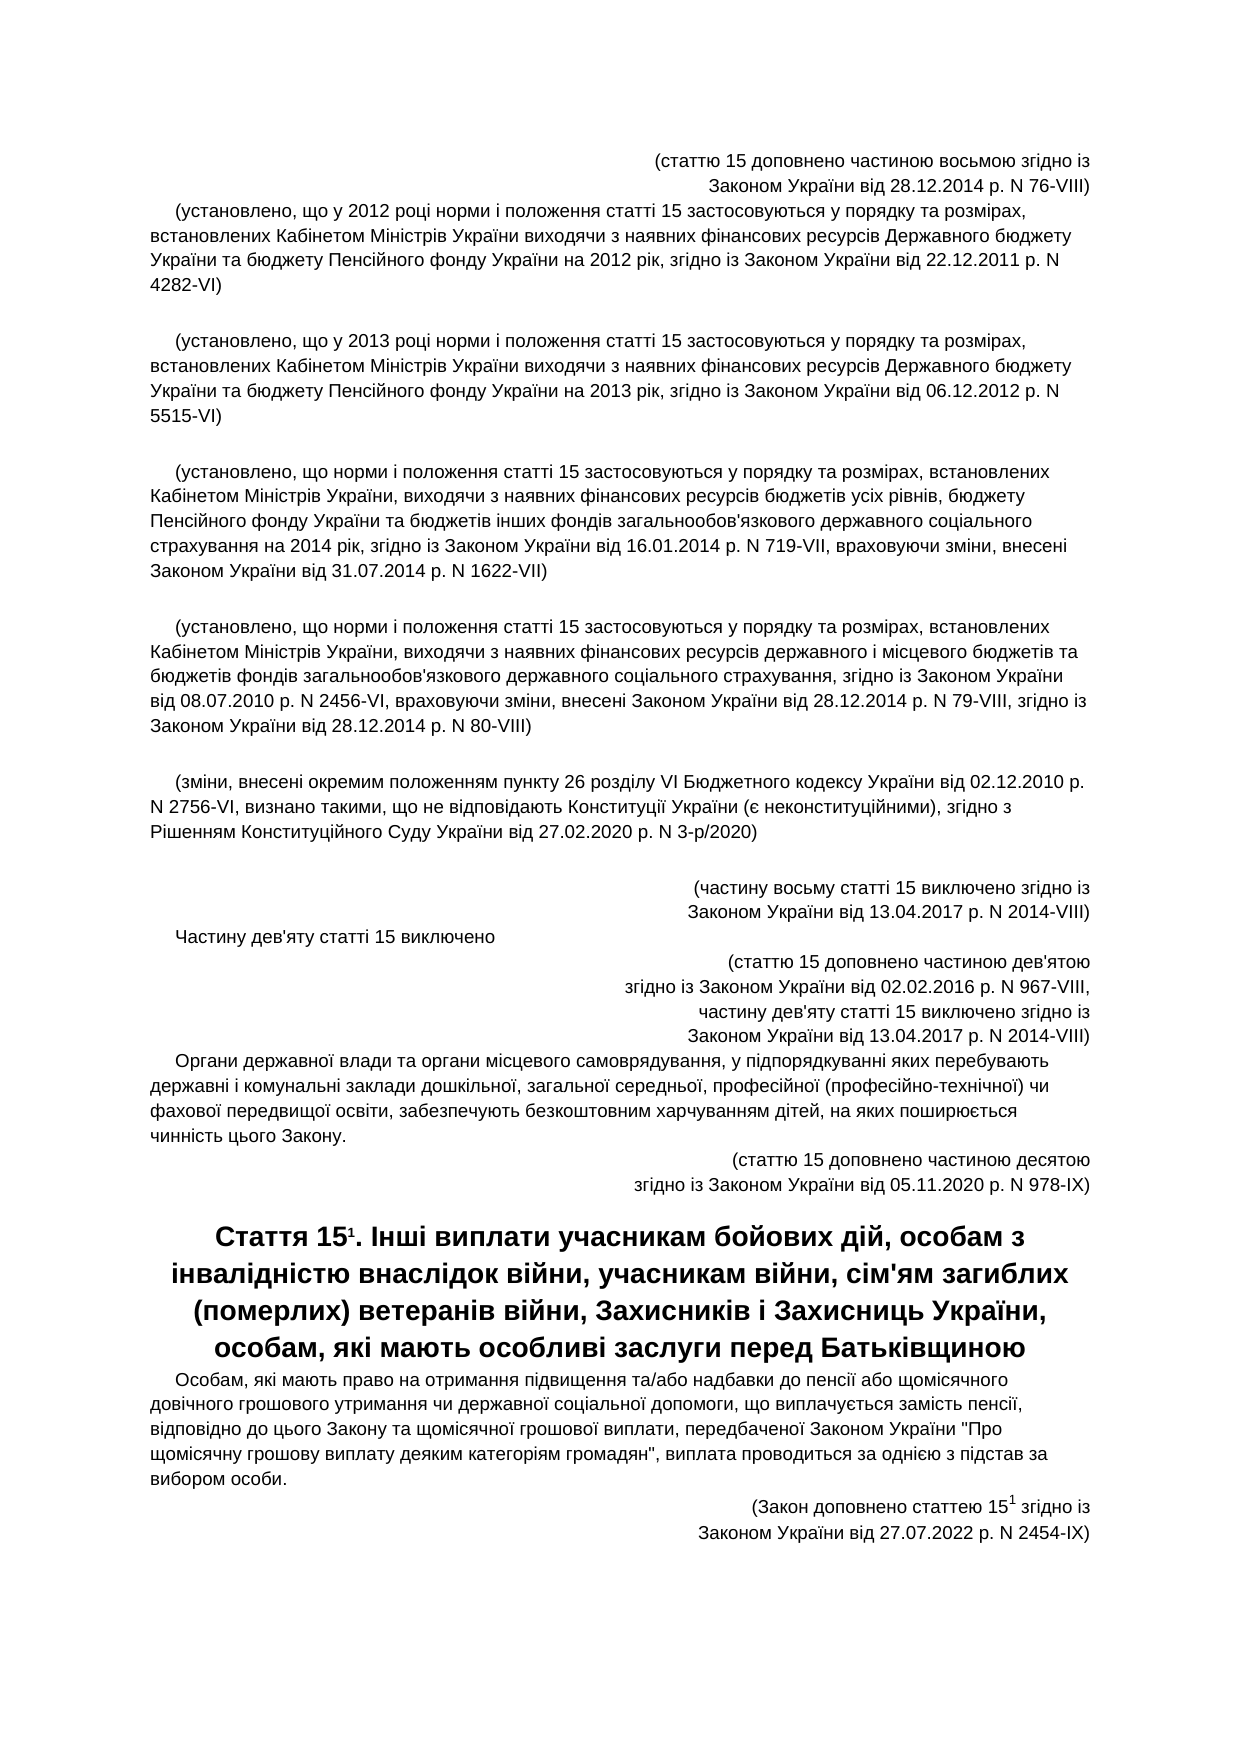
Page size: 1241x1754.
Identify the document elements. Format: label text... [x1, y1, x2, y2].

text (статтю 15 доповнено частиною дев'ятою згідно із Законом України від 02.02.2016 р. N 967-VIII, частину дев'яту статті 15 виключено згідно із Законом України від 13.04.2017 р. N 2014-VIII) [150, 951, 1090, 1047]
text (установлено, що норми і положення статті 15 застосовуються у порядку та розмірах, встановлених Кабінетом Міністрів України, виходячи з наявних фінансових ресурсів державного і місцевого бюджетів та бюджетів фондів загальнообов'язкового державного соціального страхування, згідно із Законом України від 08.07.2010 р. N 2456-VI, враховуючи зміни, внесені Законом України від 28.12.2014 р. N 79-VIII, згідно із Законом України від 28.12.2014 р. N 80-VIII) [150, 616, 1090, 736]
text (частину восьму статті 15 виключено згідно із Законом України від 13.04.2017 р. N 2014-VIII) [150, 876, 1090, 923]
text Органи державної влади та органи місцевого самоврядування, у підпорядкуванні яких перебувають державні і комунальні заклади дошкільної, загальної середньої, професійної (професійно-технічної) чи фахової передвищої освіти, забезпечують безкоштовним харчуванням дітей, на яких поширюється чинність цього Закону. [150, 1050, 1090, 1146]
text (установлено, що у 2012 році норми і положення статті 15 застосовуються у порядку та розмірах, встановлених Кабінетом Міністрів України виходячи з наявних фінансових ресурсів Державного бюджету України та бюджету Пенсійного фонду України на 2012 рік, згідно із Законом України від 22.12.2011 р. N 4282-VI) [150, 199, 1090, 296]
text (Закон доповнено статтею 151 згідно із Законом України від 27.07.2022 р. N 2454-IX) [150, 1492, 1090, 1543]
text (установлено, що норми і положення статті 15 застосовуються у порядку та розмірах, встановлених Кабінетом Міністрів України, виходячи з наявних фінансових ресурсів бюджетів усіх рівнів, бюджету Пенсійного фонду України та бюджетів інших фондів загальнообов'язкового державного соціального страхування на 2014 рік, згідно із Законом України від 16.01.2014 р. N 719-VII, враховуючи зміни, внесені Законом України від 31.07.2014 р. N 1622-VII) [150, 460, 1090, 581]
text Особам, які мають право на отримання підвищення та/або надбавки до пенсії або щомісячного довічного грошового утримання чи державної соціальної допомоги, що виплачується замість пенсії, відповідно до цього Закону та щомісячної грошової виплати, передбаченої Законом України "Про щомісячну грошову виплату деяким категоріям громадян", виплата проводиться за однією з підстав за вибором особи. [150, 1368, 1090, 1489]
text (зміни, внесені окремим положенням пункту 26 розділу VI Бюджетного кодексу України від 02.12.2010 р. N 2756-VI, визнано такими, що не відповідають Конституції України (є неконституційними), згідно з Рішенням Конституційного Суду України від 27.02.2020 р. N 3-р/2020) [150, 771, 1090, 842]
text (установлено, що у 2013 році норми і положення статті 15 застосовуються у порядку та розмірах, встановлених Кабінетом Міністрів України виходячи з наявних фінансових ресурсів Державного бюджету України та бюджету Пенсійного фонду України на 2013 рік, згідно із Законом України від 06.12.2012 р. N 5515-VI) [150, 330, 1090, 426]
text (статтю 15 доповнено частиною десятою згідно із Законом України від 05.11.2020 р. N 978-IX) [150, 1149, 1090, 1196]
text (статтю 15 доповнено частиною восьмою згідно із Законом України від 28.12.2014 р. N 76-VIII) [150, 150, 1090, 196]
subtitle Стаття 151. Інші виплати учасникам бойових дій, особам з інвалідністю внаслідок війни, учасникам війни, сім'ям загиблих (померлих) ветеранів війни, Захисників і Захисниць України, особам, які мають особливі заслуги перед Батьківщиною [150, 1219, 1090, 1363]
text Частину дев'яту статті 15 виключено [150, 926, 1090, 948]
